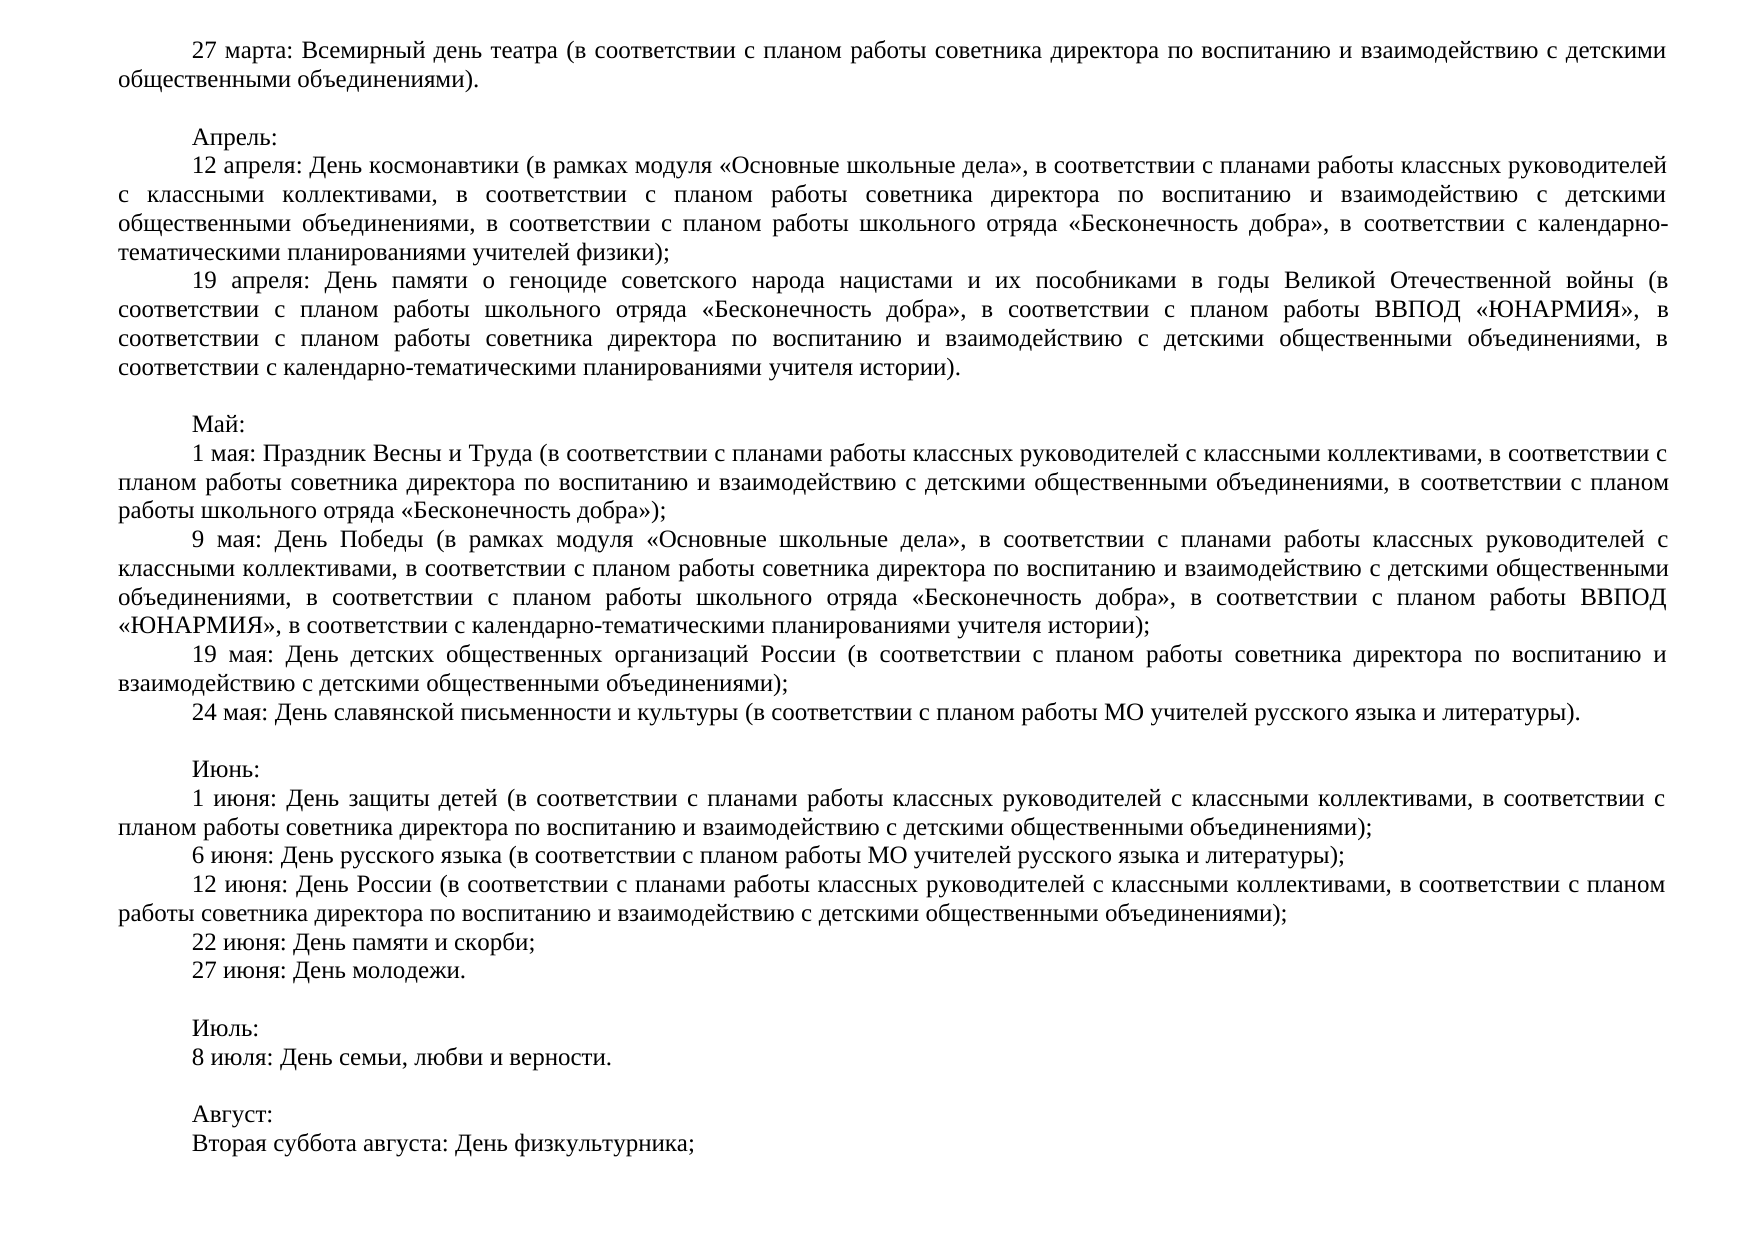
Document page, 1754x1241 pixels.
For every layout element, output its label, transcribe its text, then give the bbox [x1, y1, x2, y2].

text 1 мая: Праздник Весны и Труда (в соответствии с планами работы классных руководителей с классными коллективами, в соответствии с планом работы советника директора по воспитанию и взаимодействию с детскими общественными объединениями, в соответствии с планом работы школьного отряда «Бесконечность добра»); [118, 438, 1669, 524]
text 22 июня: День памяти и скорби; 27 июня: День молодежи. [192, 927, 537, 984]
text Август: [192, 1099, 1696, 1128]
text Вторая суббота августа: День физкультурника; [192, 1128, 1696, 1157]
text Июль: [192, 1013, 1696, 1042]
text Апрель: [192, 122, 1696, 150]
text 19 апреля: День памяти о геноциде советского народа нацистами и их пособниками в годы Великой Отечественной войны (в соответствии с планом работы школьного отряда «Бесконечность добра», в соответствии с планом работы ВВПОД «ЮНАРМИЯ», в соответствии с планом работы советника директора по воспитанию и взаимодействию с детскими общественными объединениями, в соответствии с календарно-тематическими планированиями учителя истории). [118, 265, 1669, 380]
text 12 апреля: День космонавтики (в рамках модуля «Основные школьные дела», в соответствии с планами работы классных руководителей с классными коллективами, в соответствии с планом работы советника директора по воспитанию и взаимодействию с детскими общественными объединениями, в соответствии с планом работы школьного отряда «Бесконечность добра», в соответствии с календарно-тематическими планированиями учителей физики); [118, 150, 1669, 265]
text Июнь: [192, 754, 1696, 783]
text 12 июня: День России (в соответствии с планами работы классных руководителей с классными коллективами, в соответствии с планом работы советника директора по воспитанию и взаимодействию с детскими общественными объединениями); [118, 869, 1696, 927]
text 1 июня: День защиты детей (в соответствии с планами работы классных руководителей с классными коллективами, в соответствии с планом работы советника директора по воспитанию и взаимодействию с детскими общественными объединениями); [118, 783, 1696, 841]
text 9 мая: День Победы (в рамках модуля «Основные школьные дела», в соответствии с планами работы классных руководителей с классными коллективами, в соответствии с планом работы советника директора по воспитанию и взаимодействию с детскими общественными объединениями, в соответствии с планом работы школьного отряда «Бесконечность добра», в соответствии с планом работы ВВПОД «ЮНАРМИЯ», в соответствии с календарно-тематическими планированиями учителя истории); [118, 524, 1669, 639]
text 8 июля: День семьи, любви и верности. [192, 1042, 1696, 1071]
text 27 марта: Всемирный день театра (в соответствии с планом работы советника директора по воспитанию и взаимодействию с детскими общественными объединениями). [118, 35, 1669, 93]
text Май: [192, 409, 1696, 438]
text 19 мая: День детских общественных организаций России (в соответствии с планом работы советника директора по воспитанию и взаимодействию с детскими общественными объединениями); [118, 639, 1669, 697]
text 6 июня: День русского языка (в соответствии с планом работы МО учителей русского языка и литературы); [192, 841, 1696, 869]
text 24 мая: День славянской письменности и культуры (в соответствии с планом работы МО учителей русского языка и литературы). [192, 697, 1696, 726]
